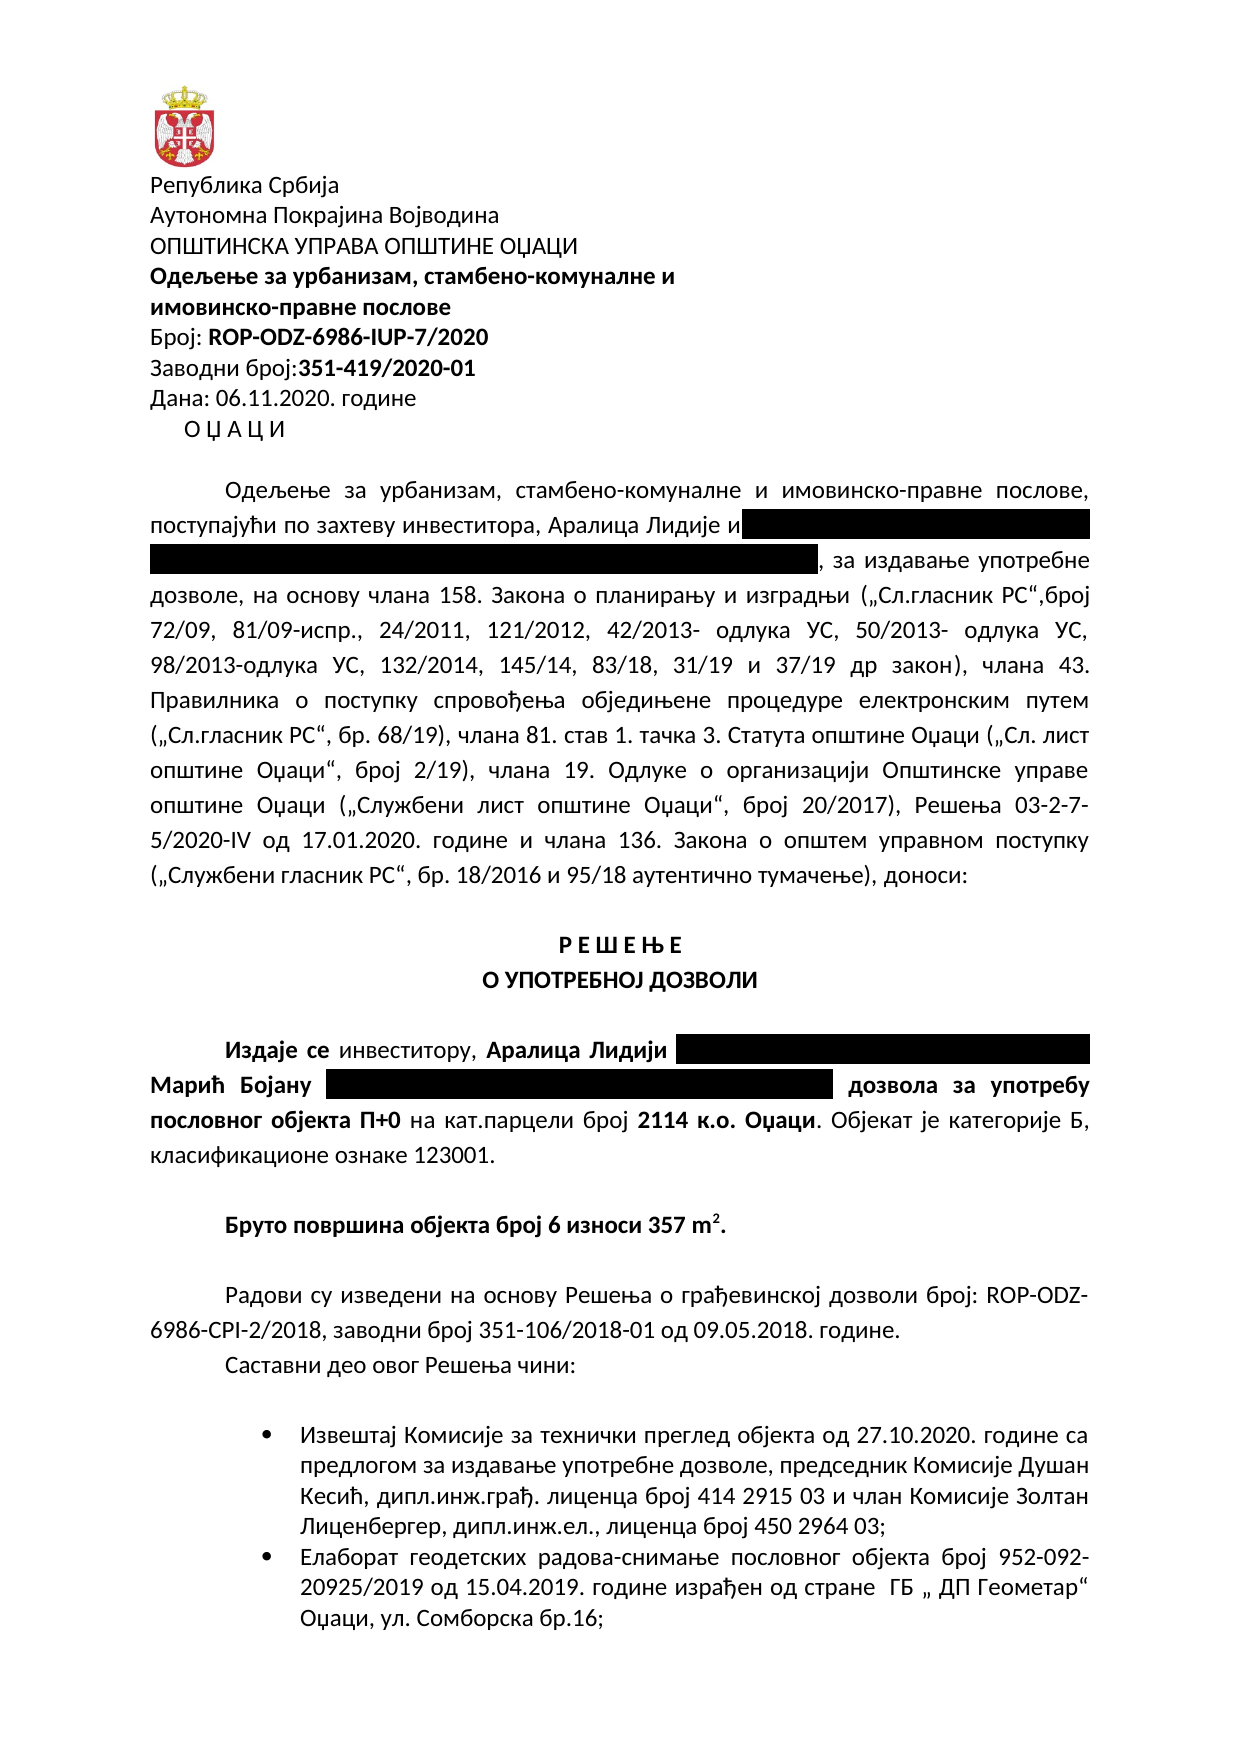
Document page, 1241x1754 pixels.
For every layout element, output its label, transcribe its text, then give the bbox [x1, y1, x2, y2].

list Извештај Комисије за технички преглед објекта од 27.10.2020. године са предлогом за издавање употребне дозволе, председник Комисије Душан Кесић, дипл.инж.грађ. лиценца број 414 2915 03 и члан Комисије Золтан Лиценбергер, дипл.инж.ел., лиценца број 450 2964 03; [262, 1419, 1090, 1541]
text ОПШТИНСКА УПРАВА ОПШТИНЕ ОЏАЦИ [150, 230, 1090, 260]
list Елаборат геодетских радова-снимање пословног објекта број 952-092-20925/2019 од 15.04.2019. године израђен од стране ГБ „ ДП Геометар“ Оџаци, ул. Сомборска бр.16; [262, 1541, 1090, 1633]
picture [150, 84, 218, 169]
text Дана: 06.11.2020. године [150, 382, 1090, 413]
text Издаје се инвеститору, Аралица Лидији из Оџака, улица Железничка број 7 и Марић Бојану из Оџака, улица Милана Коњовића бр. 18, дозвола за употребу пословног објекта П+0 на кат.парцели број 2114 к.о. Оџаци. Објекат је категорије Б, класификационе ознаке 123001. [150, 1034, 1090, 1169]
text Р Е Ш Е Њ Е [150, 929, 1090, 959]
text Број: ROP-ODZ-6986-IUP-7/2020 [150, 321, 1090, 352]
text Бруто површина објекта број 6 износи 357 m2. [150, 1209, 1090, 1239]
text Одељење за урбанизам, стамбено-комуналне и [150, 260, 1090, 291]
text имовинско-правне послове [150, 291, 1090, 321]
text Саставни део овог Решења чини: [150, 1349, 1090, 1379]
text Радови су изведени на основу Решења о грађевинској дозволи број: ROP-ODZ-6986-CPI-2/2018, заводни број 351-106/2018-01 од 09.05.2018. године. [150, 1279, 1090, 1344]
text Одељење за урбанизам, стамбено-комуналне и имовинско-правне послове, поступајући по захтеву инвеститора, Аралица Лидије из Оџака, улица Железничка број 7 и Марић Бојана из Оџака, улица Милана Коњовића бр. 18, за издавање употребне дозволе, на основу члана 158. Закона о планирању и изградњи („Сл.гласник РС“,број 72/09, 81/09-испр., 24/2011, 121/2012, 42/2013- одлука УС, 50/2013- одлука УС, 98/2013-одлука УС, 132/2014, 145/14, 83/18, 31/19 и 37/19 др закон), члана 43. Правилника о поступку спровођења обједињене процедуре електронским путем („Сл.гласник РС“, бр. 68/19), члана 81. став 1. тачка 3. Статута општине Оџаци („Сл. лист општине Оџаци“, број 2/19), члана 19. Одлуке о организацији Општинске управе општине Оџаци („Службени лист општине Оџаци“, број 20/2017), Решења 03-2-7-5/2020-IV од 17.01.2020. године и члана 136. Закона о општем управном поступку („Службени гласник РС“, бр. 18/2016 и 95/18 аутентично тумачење), доноси: [150, 474, 1090, 889]
text Аутономна Покрајина Војводина [150, 199, 1090, 230]
text О УПОТРЕБНОЈ ДОЗВОЛИ [150, 964, 1090, 994]
text Заводни број:351-419/2020-01 [150, 352, 1090, 382]
text О Џ А Ц И [150, 413, 1090, 443]
text Република Србија [150, 169, 1090, 199]
